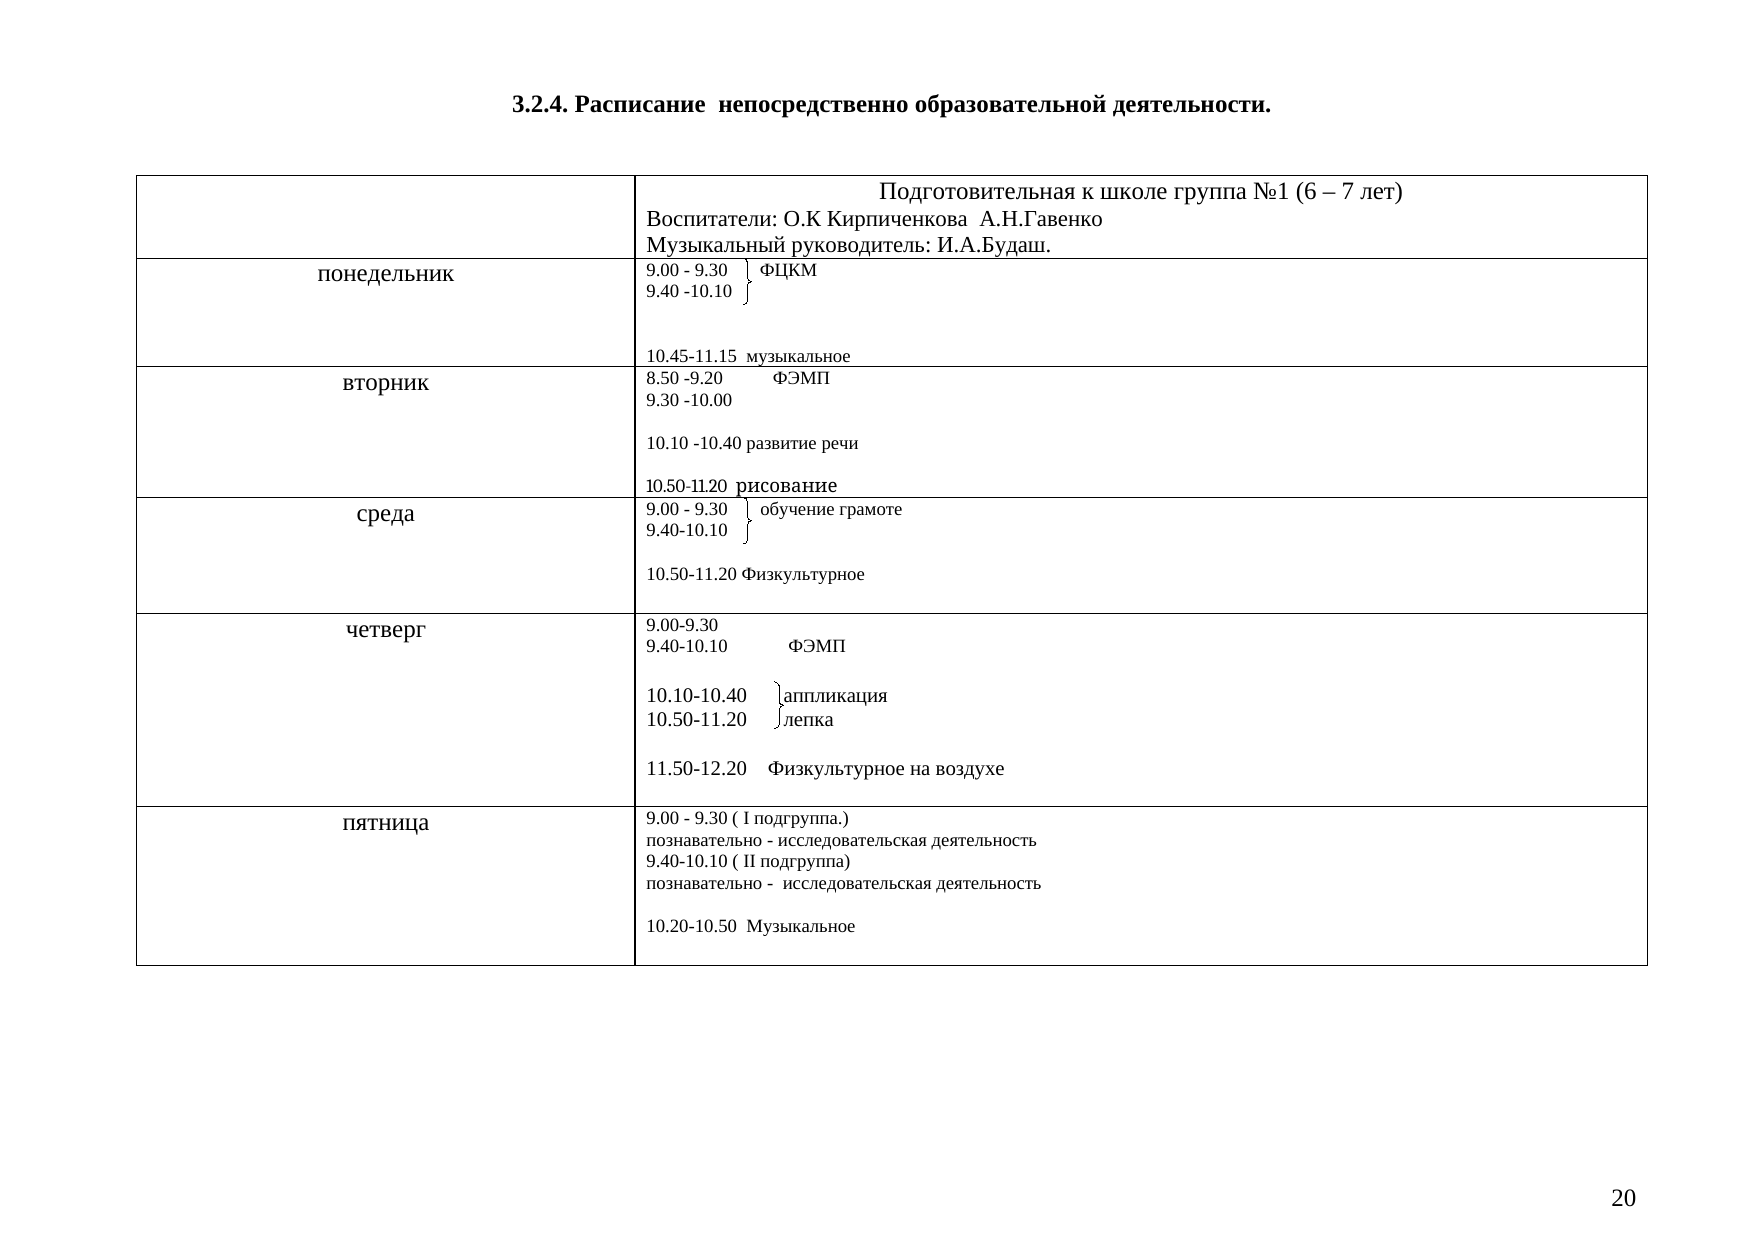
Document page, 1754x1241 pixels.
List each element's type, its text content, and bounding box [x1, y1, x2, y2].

table_cell среда [137, 498, 634, 613]
table_cell 9.00 - 9.30 обучение грамоте 9.40-10.10 10.50-11.20 Физкультурное [636, 498, 1647, 613]
table_header [137, 176, 634, 257]
table_cell 9.00-9.30 9.40-10.10 ФЭМП 10.10-10.40 аппликация 10.50-11.20 лепка 11.50-12.20 Физкультурное на воздухе [636, 614, 1647, 806]
table_cell вторник [137, 367, 634, 497]
table_cell понедельник [137, 259, 634, 366]
table_cell четверг [137, 614, 634, 806]
subtitle 3.2.4. Расписание непосредственно образовательной деятельности. [148, 89, 1636, 117]
table_cell 9.00 - 9.30 ФЦКМ 9.40 -10.10 10.45-11.15 музыкальное [636, 259, 1647, 366]
table_cell 8.50 -9.20 ФЭМП 9.30 -10.00 10.10 -10.40 развитие речи 10.50-11.20 рисование [636, 367, 1647, 497]
table_cell 9.00 - 9.30 ( I подгруппа.) познавательно - исследовательская деятельность 9.40-10.10 ( II подгруппа) познавательно - исследовательская деятельность 10.20-10.50 Музыкальное [636, 807, 1647, 965]
table_cell пятница [137, 807, 634, 965]
table_header Подготовительная к школе группа №1 (6 – 7 лет) Воспитатели: О.К Кирпиченкова А.Н.Гавенко Музыкальный руководитель: И.А.Будаш. [636, 176, 1647, 257]
